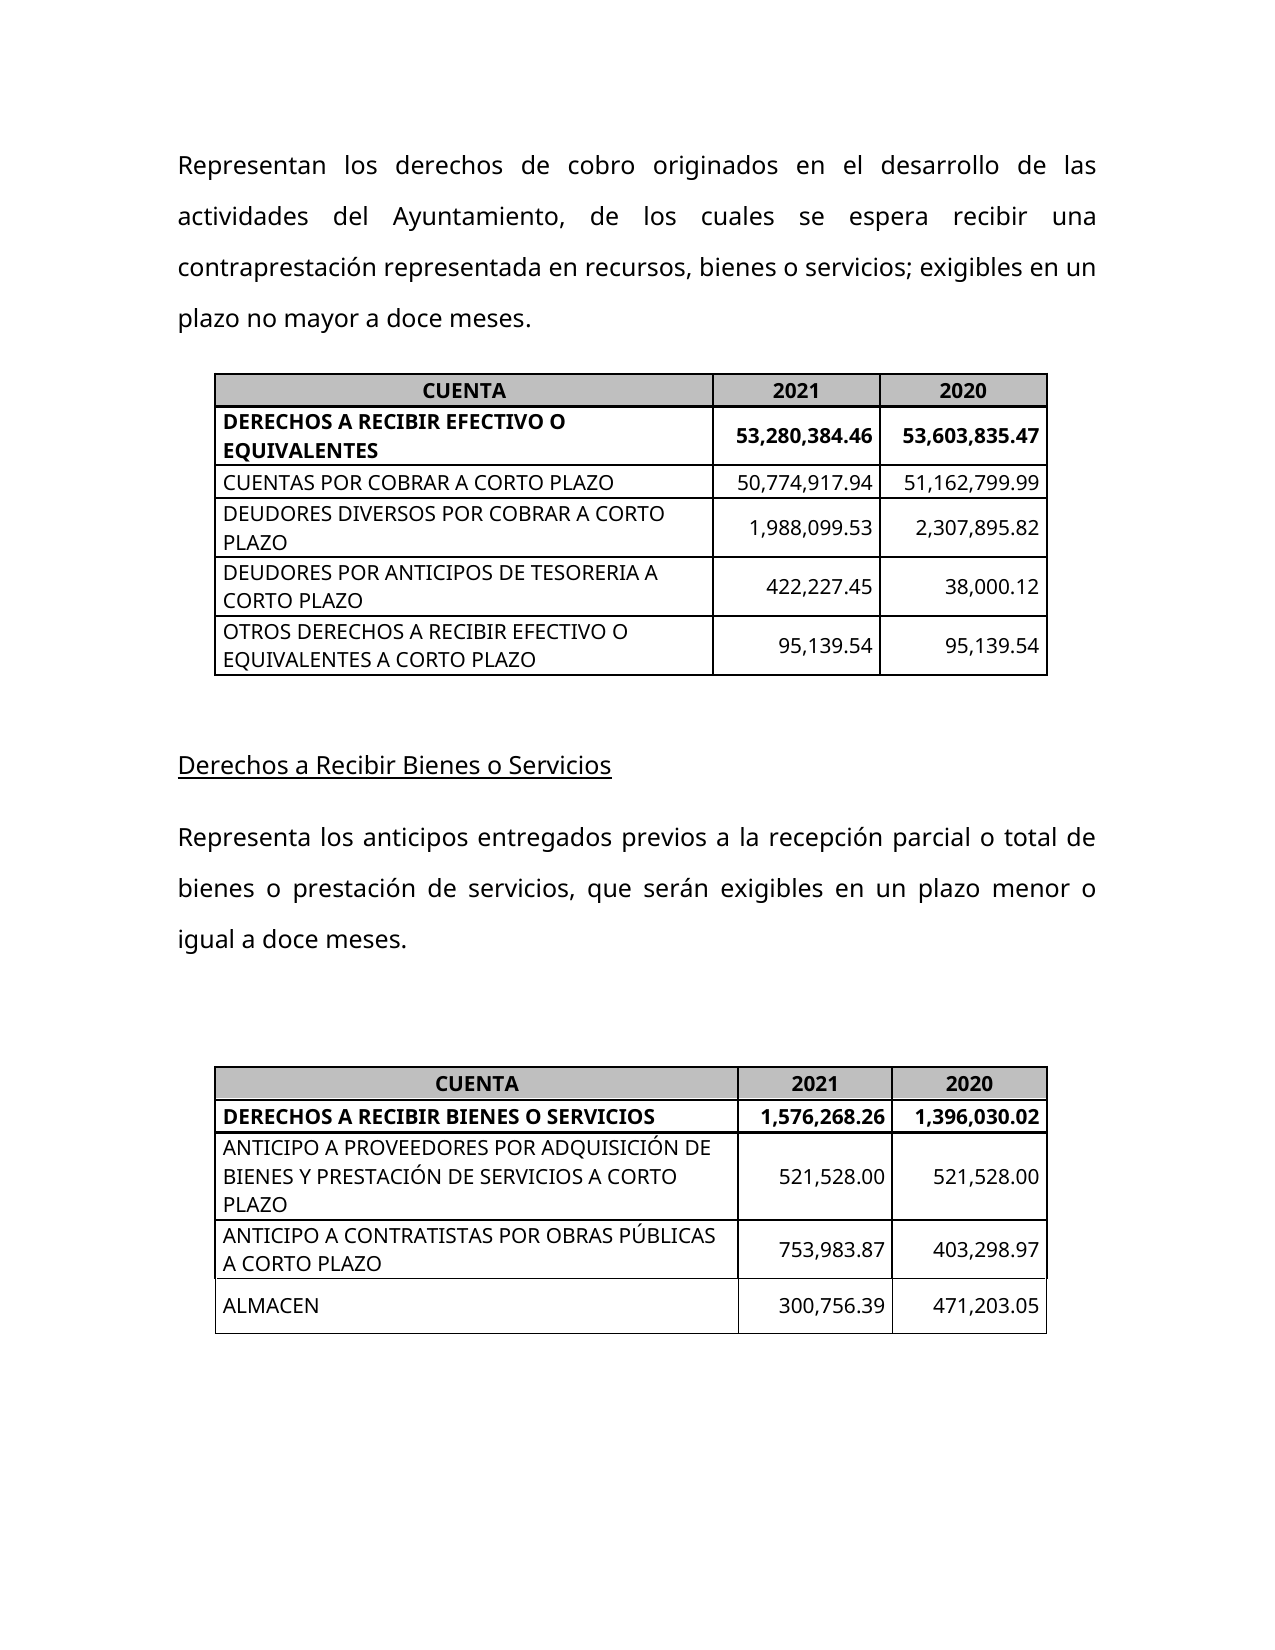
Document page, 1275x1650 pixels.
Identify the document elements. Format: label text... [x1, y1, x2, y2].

table_cell DERECHOS A RECIBIR BIENES O SERVICIOS [216, 1101, 737, 1131]
table_cell ANTICIPO A PROVEEDORES POR ADQUISICIÓN DE BIENES Y PRESTACIÓN DE SERVICIOS A CORTO PLAZO [216, 1134, 737, 1219]
table_header CUENTA [216, 1068, 737, 1098]
table_cell ALMACEN [216, 1279, 738, 1332]
text Representa los anticipos entregados previos a la recepción parcial o total de bienes o prestación de servicios, que serán exigibles en un plazo menor o igual a doce meses. [177, 820, 1098, 956]
table_cell OTROS DERECHOS A RECIBIR EFECTIVO O EQUIVALENTES A CORTO PLAZO [216, 617, 712, 674]
table_cell 422,227.45 [714, 558, 879, 615]
text Derechos a Recibir Bienes o Servicios [177, 748, 1098, 782]
table_cell 403,298.97 [893, 1221, 1046, 1278]
table_header 2020 [893, 1068, 1046, 1098]
table_cell 521,528.00 [893, 1134, 1046, 1219]
table_cell 53,603,835.47 [881, 408, 1046, 464]
table_cell ANTICIPO A CONTRATISTAS POR OBRAS PÚBLICAS A CORTO PLAZO [216, 1221, 737, 1278]
table_cell 53,280,384.46 [714, 408, 879, 464]
table_cell CUENTAS POR COBRAR A CORTO PLAZO [216, 466, 712, 497]
table_cell DEUDORES DIVERSOS POR COBRAR A CORTO PLAZO [216, 499, 712, 556]
table_cell 2,307,895.82 [881, 499, 1046, 556]
table_cell 300,756.39 [739, 1279, 892, 1332]
table_cell 38,000.12 [881, 558, 1046, 615]
table_cell 51,162,799.99 [881, 466, 1046, 497]
table_cell DEUDORES POR ANTICIPOS DE TESORERIA A CORTO PLAZO [216, 558, 712, 615]
table_cell 471,203.05 [893, 1278, 1046, 1332]
table_header 2021 [714, 375, 879, 405]
table_cell 1,988,099.53 [714, 499, 879, 556]
table_cell 50,774,917.94 [714, 466, 879, 497]
table_header 2020 [881, 375, 1046, 405]
table_cell 1,396,030.02 [893, 1101, 1046, 1131]
table_cell 521,528.00 [739, 1134, 891, 1219]
table_cell 95,139.54 [881, 617, 1046, 674]
table_header CUENTA [216, 375, 712, 405]
table_cell 1,576,268.26 [739, 1101, 891, 1131]
table_cell 753,983.87 [739, 1221, 891, 1278]
table_cell 95,139.54 [714, 617, 879, 674]
table_header 2021 [739, 1068, 891, 1098]
table_cell DERECHOS A RECIBIR EFECTIVO O EQUIVALENTES [216, 408, 712, 464]
text Representan los derechos de cobro originados en el desarrollo de las actividades del Ayuntamiento, de los cuales se espera recibir una contraprestación representada en recursos, bienes o servicios; exigibles en un plazo no mayor a doce meses. [177, 148, 1098, 335]
